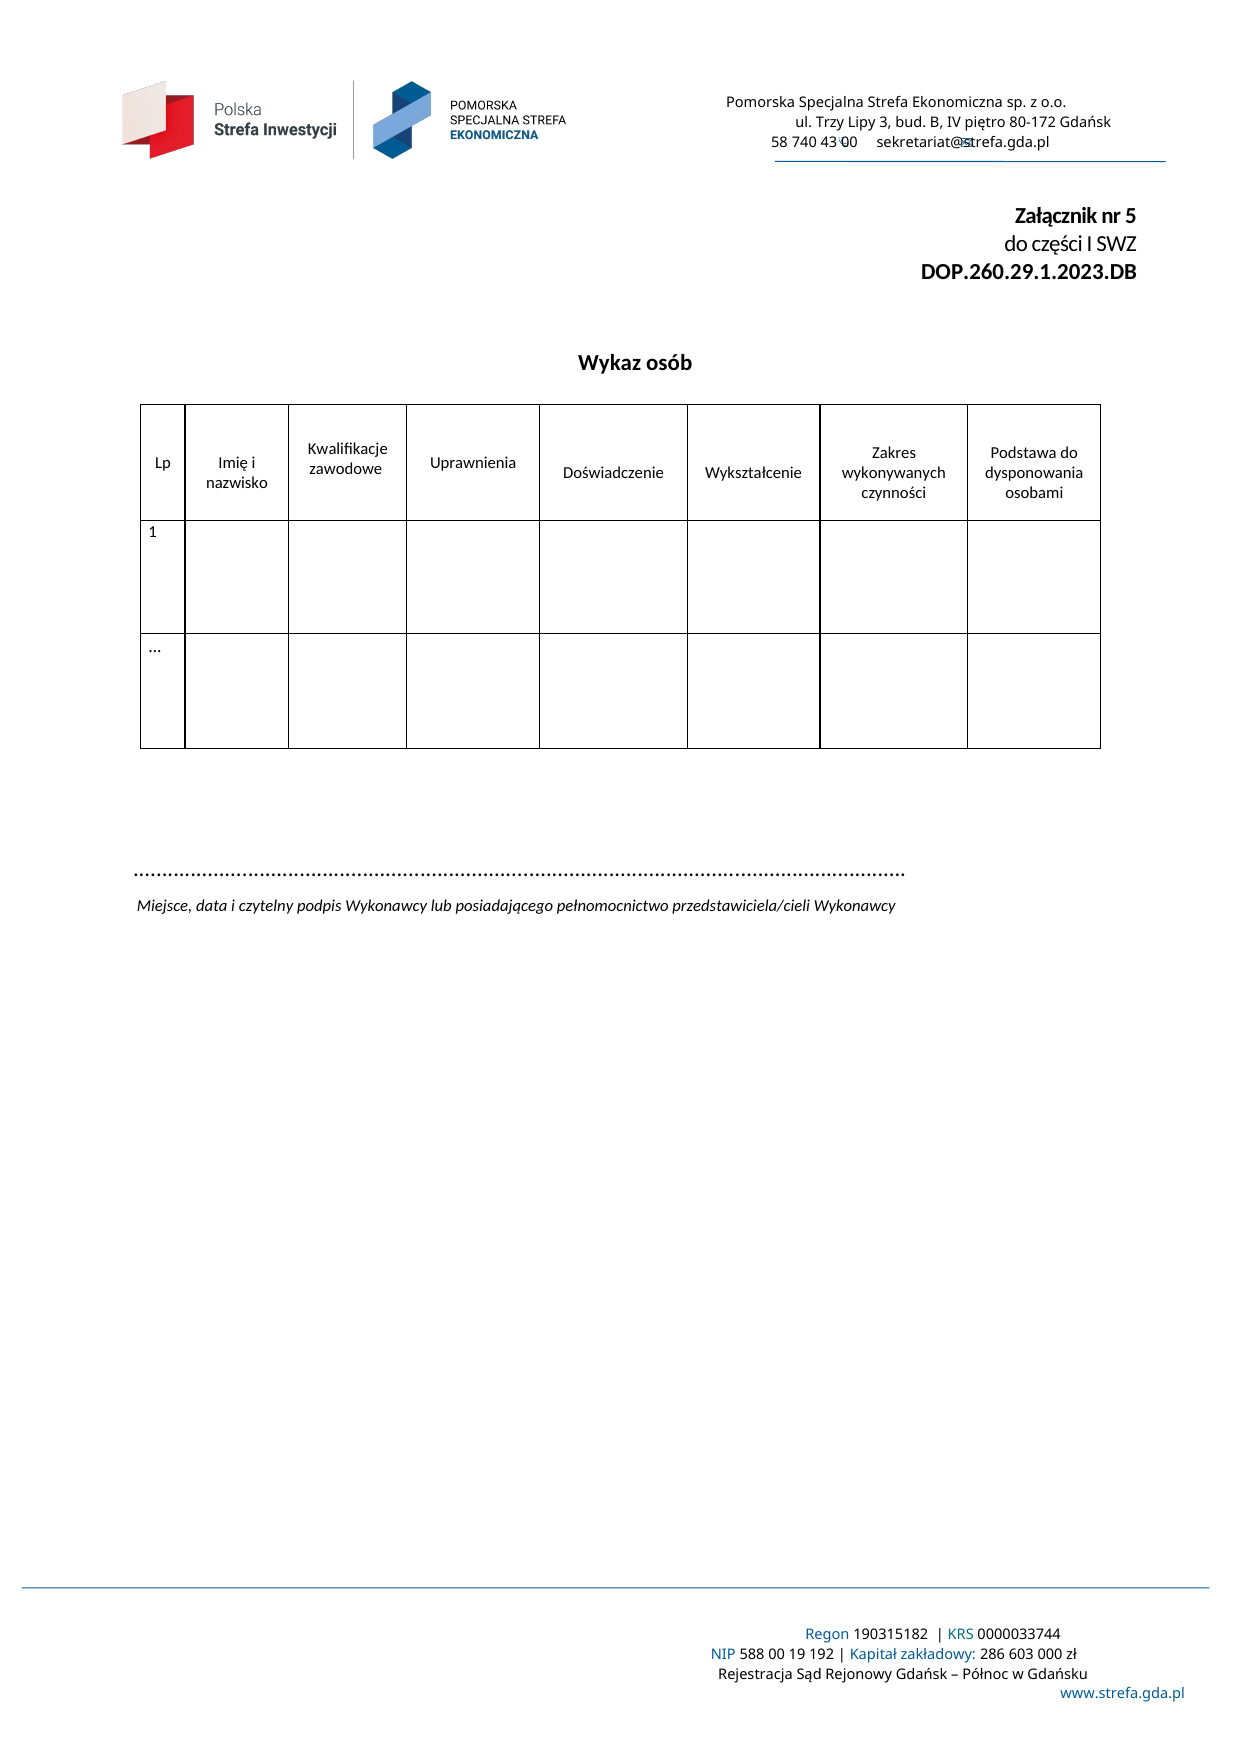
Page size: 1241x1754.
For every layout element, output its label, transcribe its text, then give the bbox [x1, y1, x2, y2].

table_header Doświadczenie [540, 405, 687, 520]
table_header Uprawnienia [407, 405, 539, 520]
table_header Wykształcenie [688, 405, 819, 520]
table_cell … [141, 634, 184, 748]
table_cell [407, 521, 539, 633]
table_header Kwalifikacje zawodowe [289, 405, 406, 520]
table_cell [289, 634, 406, 748]
table_cell [289, 521, 406, 633]
table_cell [186, 521, 288, 633]
table_cell [821, 634, 967, 748]
text do części I SWZ [133, 229, 1137, 257]
table_cell [540, 634, 687, 748]
table_header Lp [141, 405, 184, 520]
table_cell [688, 521, 819, 633]
picture [960, 138, 972, 147]
picture [838, 137, 843, 147]
table_cell [186, 634, 288, 748]
table_header Zakres wykonywanych czynności [821, 405, 967, 520]
text Wykaz osób [133, 348, 1137, 376]
table_cell [688, 634, 819, 748]
text ....................................................................................................................................... [133, 854, 1137, 882]
text Miejsce, data i czytelny podpis Wykonawcy lub posiadającego pełnomocnictwo przedstawiciela/cieli Wykonawcy [133, 895, 1137, 915]
table_cell [821, 521, 967, 633]
text DOP.260.29.1.2023.DB [133, 257, 1137, 286]
table_cell [540, 521, 687, 633]
table_header Imię i nazwisko [186, 405, 288, 520]
picture [100, 69, 566, 167]
table_cell [968, 521, 1100, 633]
table_cell 1 [141, 521, 184, 633]
text Załącznik nr 5 [133, 201, 1137, 229]
table_cell [968, 634, 1100, 748]
table_header Podstawa do dysponowania osobami [968, 405, 1100, 520]
table_cell [407, 634, 539, 748]
